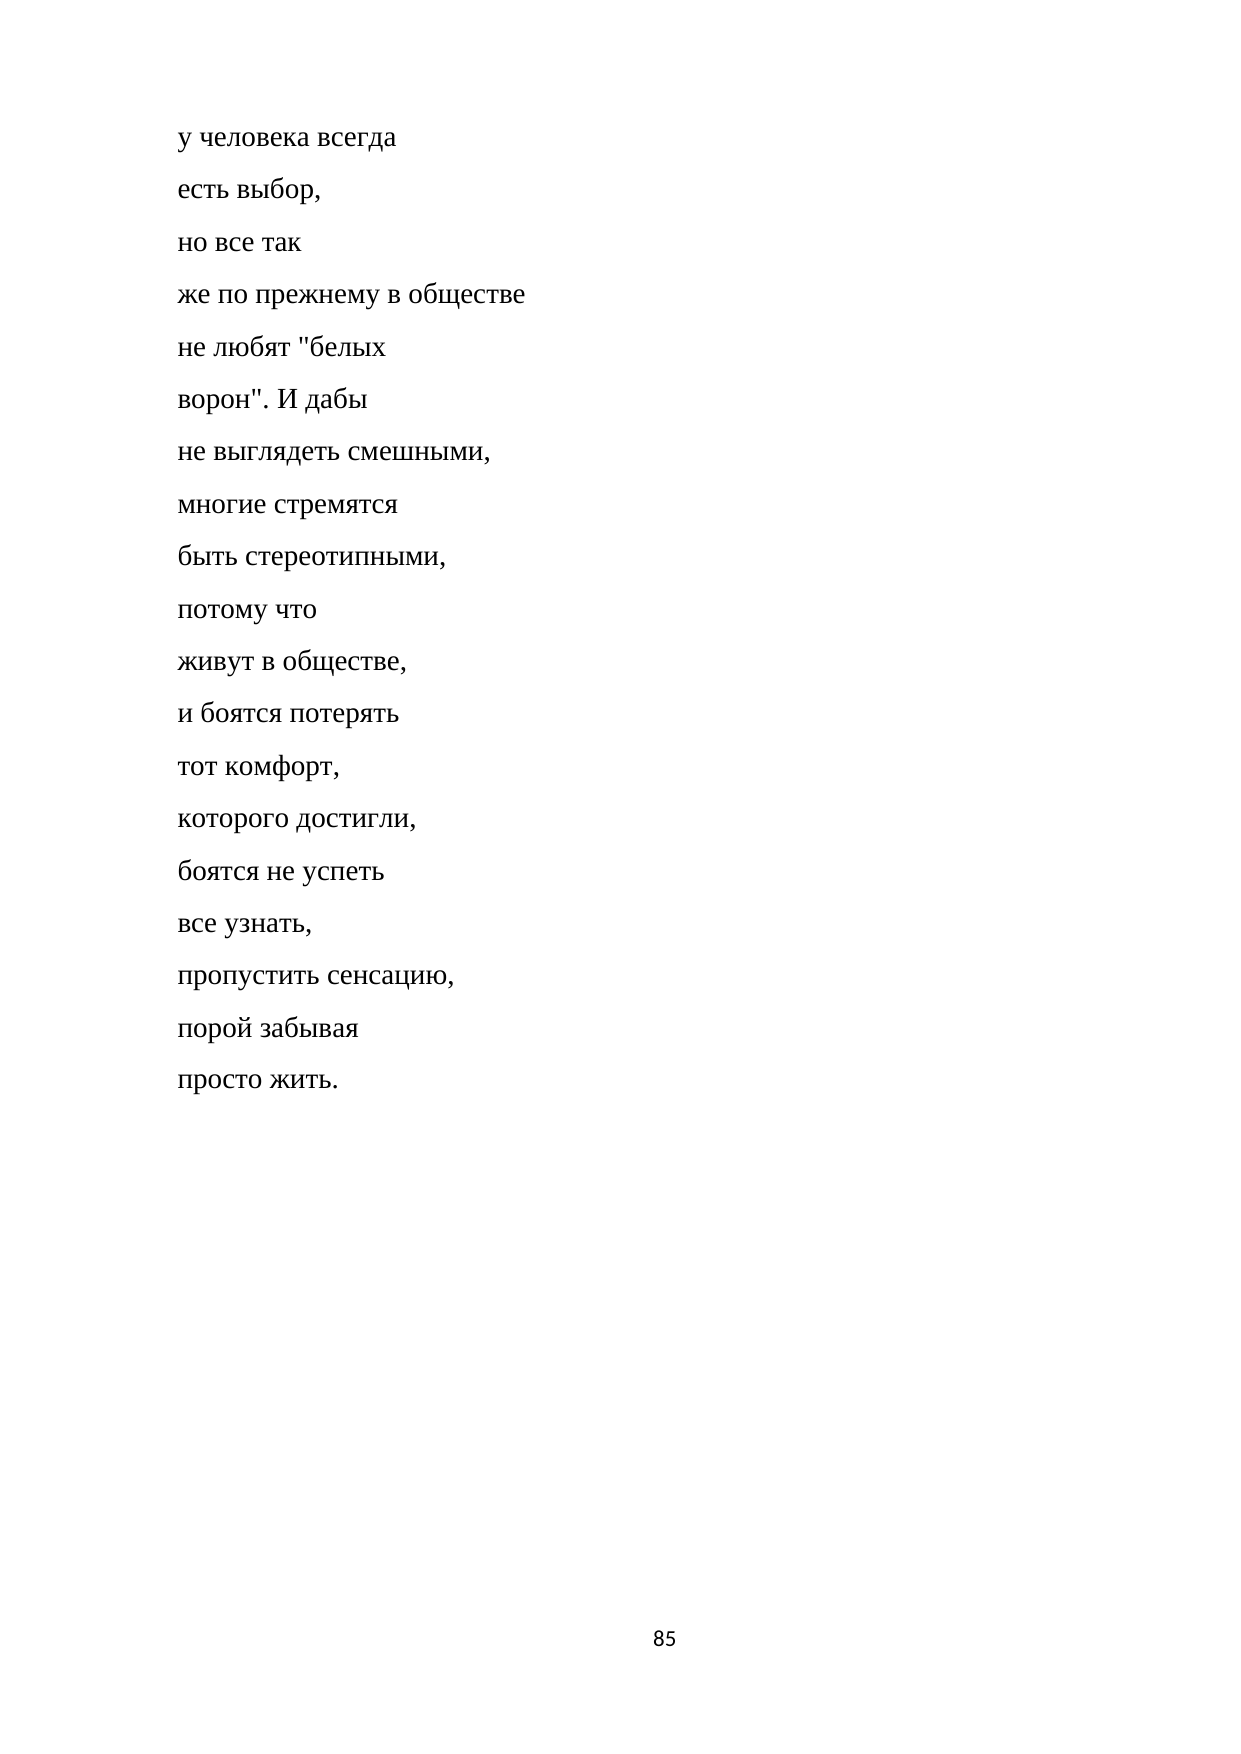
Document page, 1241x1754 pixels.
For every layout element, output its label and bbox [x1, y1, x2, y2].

text [177, 118, 1146, 1095]
